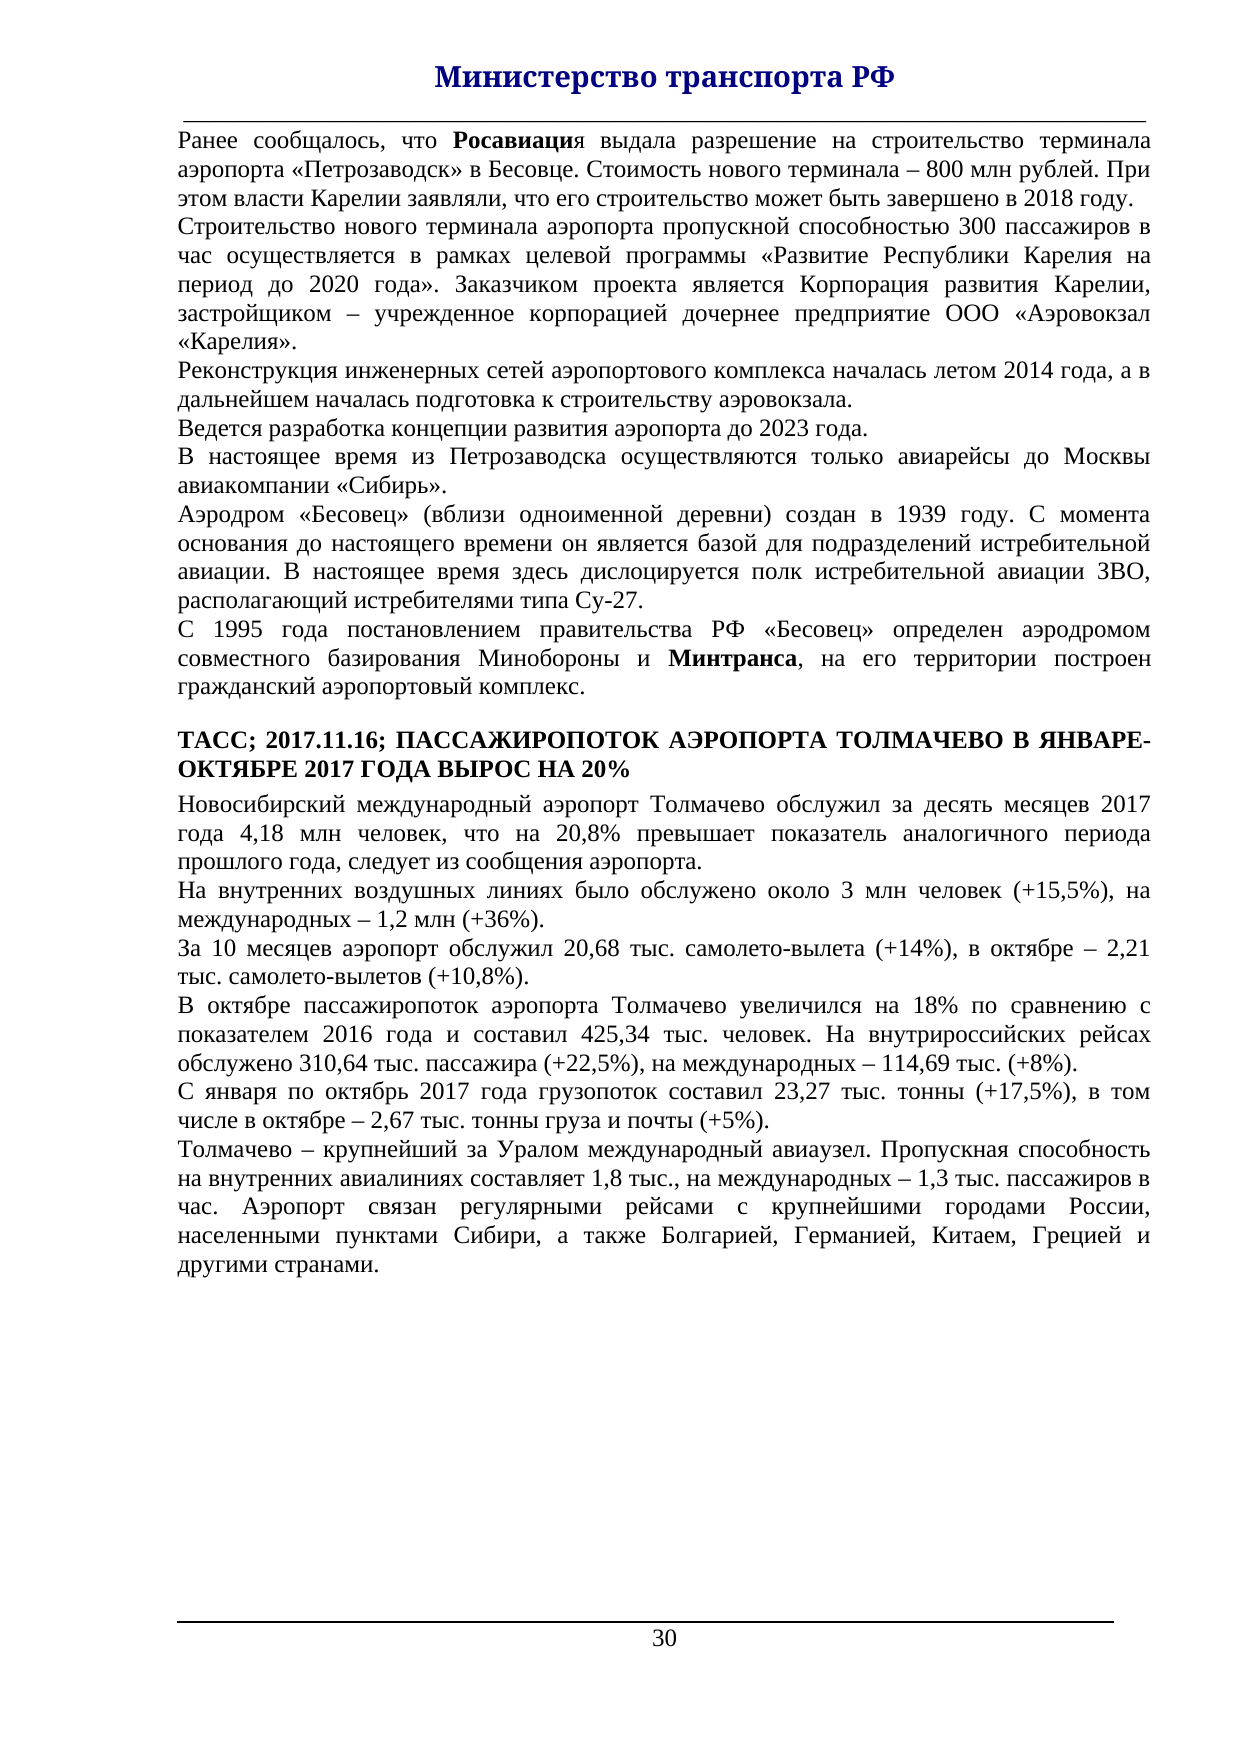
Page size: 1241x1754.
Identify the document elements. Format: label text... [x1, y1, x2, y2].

text На внутренних воздушных линиях было обслужено около 3 млн человек (+15,5%), на международных – 1,2 млн (+36%). [177, 875, 1152, 933]
subtitle ТАСС; 2017.11.16; ПАССАЖИРОПОТОК АЭРОПОРТА ТОЛМАЧЕВО В ЯНВАРЕ-ОКТЯБРЕ 2017 ГОДА ВЫРОС НА 20% [177, 725, 1152, 783]
text Ведется разработка концепции развития аэропорта до 2023 года. [177, 413, 1152, 441]
text Строительство нового терминала аэропорта пропускной способностью 300 пассажиров в час осуществляется в рамках целевой программы «Развитие Республики Карелия на период до 2020 года». Заказчиком проекта является Корпорация развития Карелии, застройщиком – учрежденное корпорацией дочернее предприятие ООО «Аэровокзал «Карелия». [177, 211, 1152, 355]
text Новосибирский международный аэропорт Толмачево обслужил за десять месяцев 2017 года 4,18 млн человек, что на 20,8% превышает показатель аналогичного периода прошлого года, следует из сообщения аэропорта. [177, 789, 1152, 875]
text Реконструкция инженерных сетей аэропортового комплекса началась летом 2014 года, а в дальнейшем началась подготовка к строительству аэровокзала. [177, 355, 1152, 413]
text Ранее сообщалось, что Росавиация выдала разрешение на строительство терминала аэропорта «Петрозаводск» в Бесовце. Стоимость нового терминала – 800 млн рублей. При этом власти Карелии заявляли, что его строительство может быть завершено в 2018 году. [177, 125, 1152, 211]
text С 1995 года постановлением правительства РФ «Бесовец» определен аэродромом совместного базирования Минобороны и Минтранса, на его территории построен гражданский аэропортовый комплекс. [177, 614, 1152, 700]
text В октябре пассажиропоток аэропорта Толмачево увеличился на 18% по сравнению с показателем 2016 года и составил 425,34 тыс. человек. На внутрироссийских рейсах обслужено 310,64 тыс. пассажира (+22,5%), на международных – 114,69 тыс. (+8%). [177, 990, 1152, 1076]
text С января по октябрь 2017 года грузопоток составил 23,27 тыс. тонны (+17,5%), в том числе в октябре – 2,67 тыс. тонны груза и почты (+5%). [177, 1076, 1152, 1134]
text Аэродром «Бесовец» (вблизи одноименной деревни) создан в 1939 году. С момента основания до настоящего времени он является базой для подразделений истребительной авиации. В настоящее время здесь дислоцируется полк истребительной авиации ЗВО, располагающий истребителями типа Су-27. [177, 499, 1152, 614]
text В настоящее время из Петрозаводска осуществляются только авиарейсы до Москвы авиакомпании «Сибирь». [177, 441, 1152, 499]
text Толмачево – крупнейший за Уралом международный авиаузел. Пропускная способность на внутренних авиалиниях составляет 1,8 тыс., на международных – 1,3 тыс. пассажиров в час. Аэропорт связан регулярными рейсами с крупнейшими городами России, населенными пунктами Сибири, а также Болгарией, Германией, Китаем, Грецией и другими странами. [177, 1134, 1152, 1278]
text За 10 месяцев аэропорт обслужил 20,68 тыс. самолето-вылета (+14%), в октябре – 2,21 тыс. самолето-вылетов (+10,8%). [177, 933, 1152, 990]
